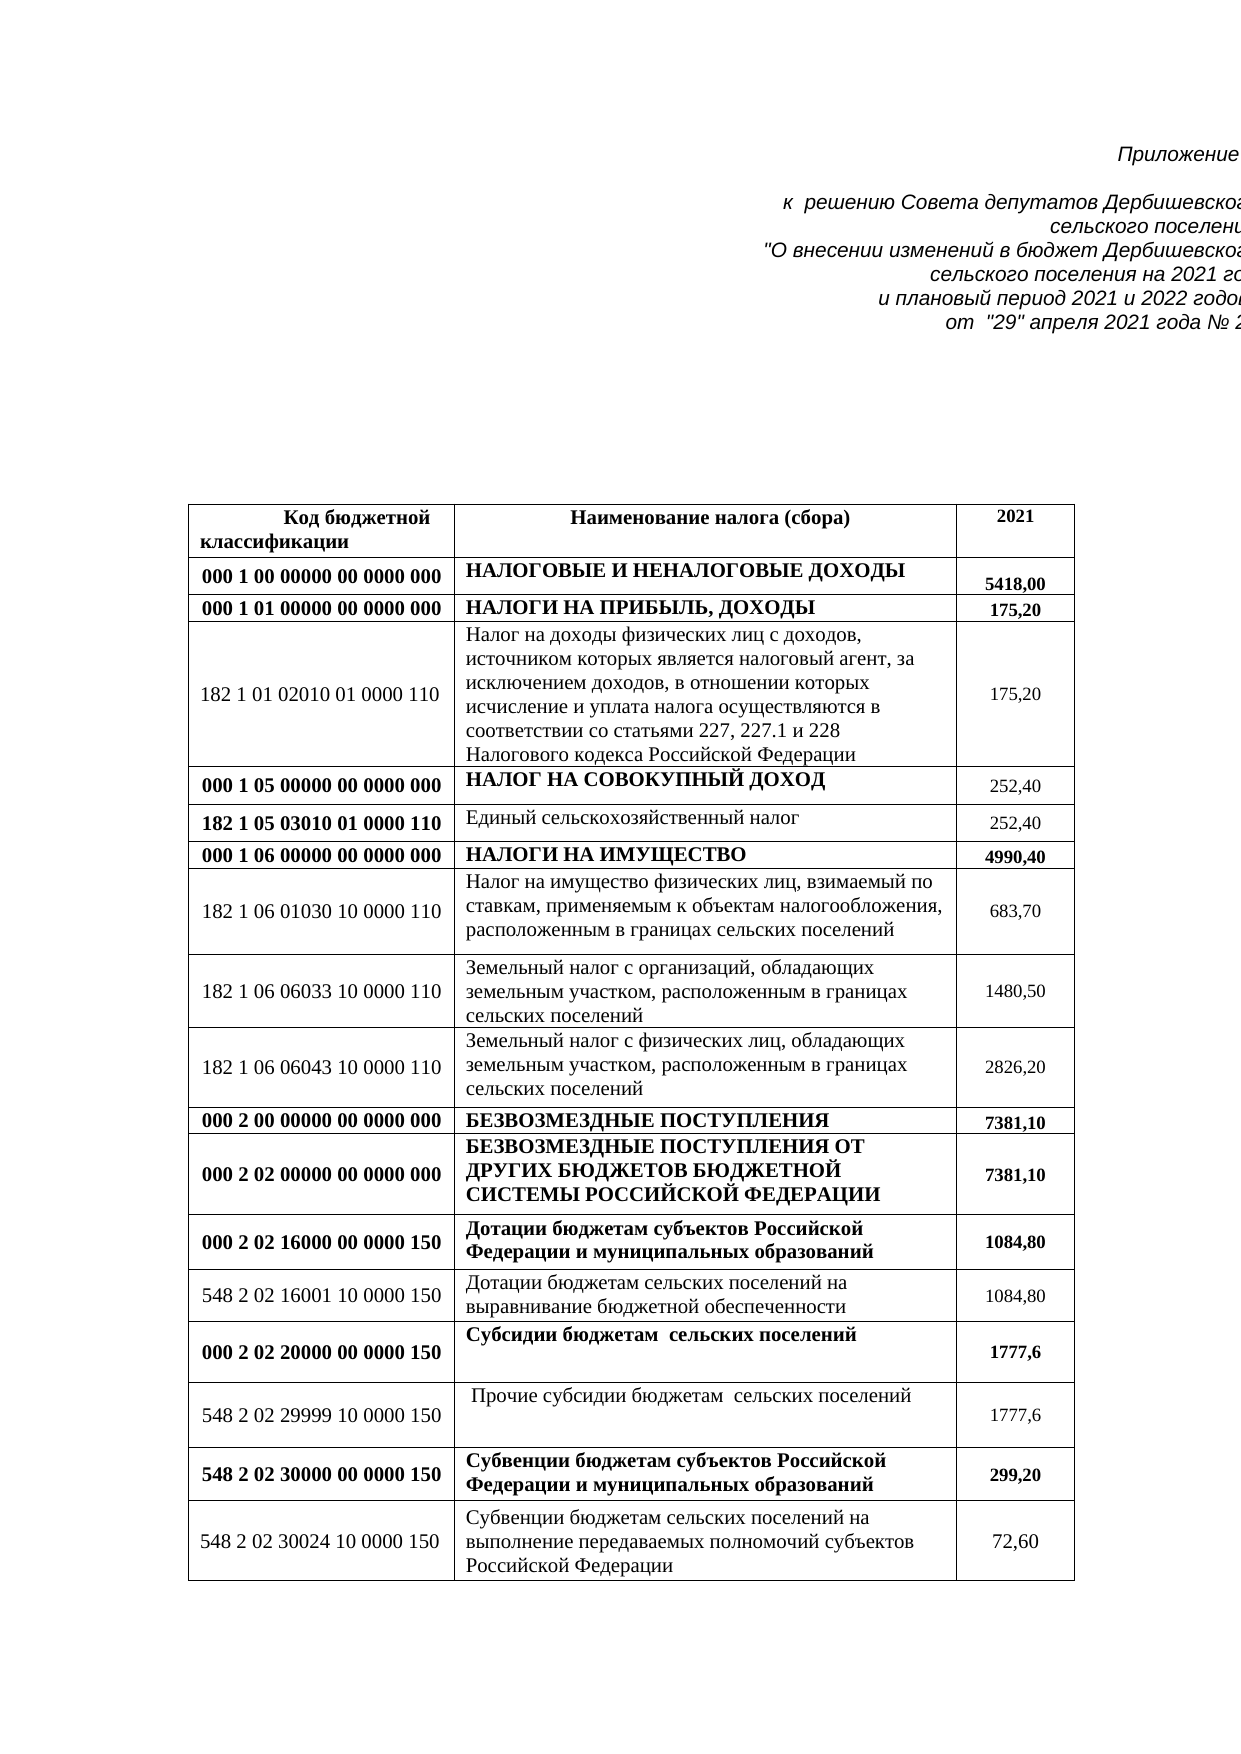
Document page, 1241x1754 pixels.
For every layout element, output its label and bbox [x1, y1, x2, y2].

table_header [177, 118, 1240, 1581]
